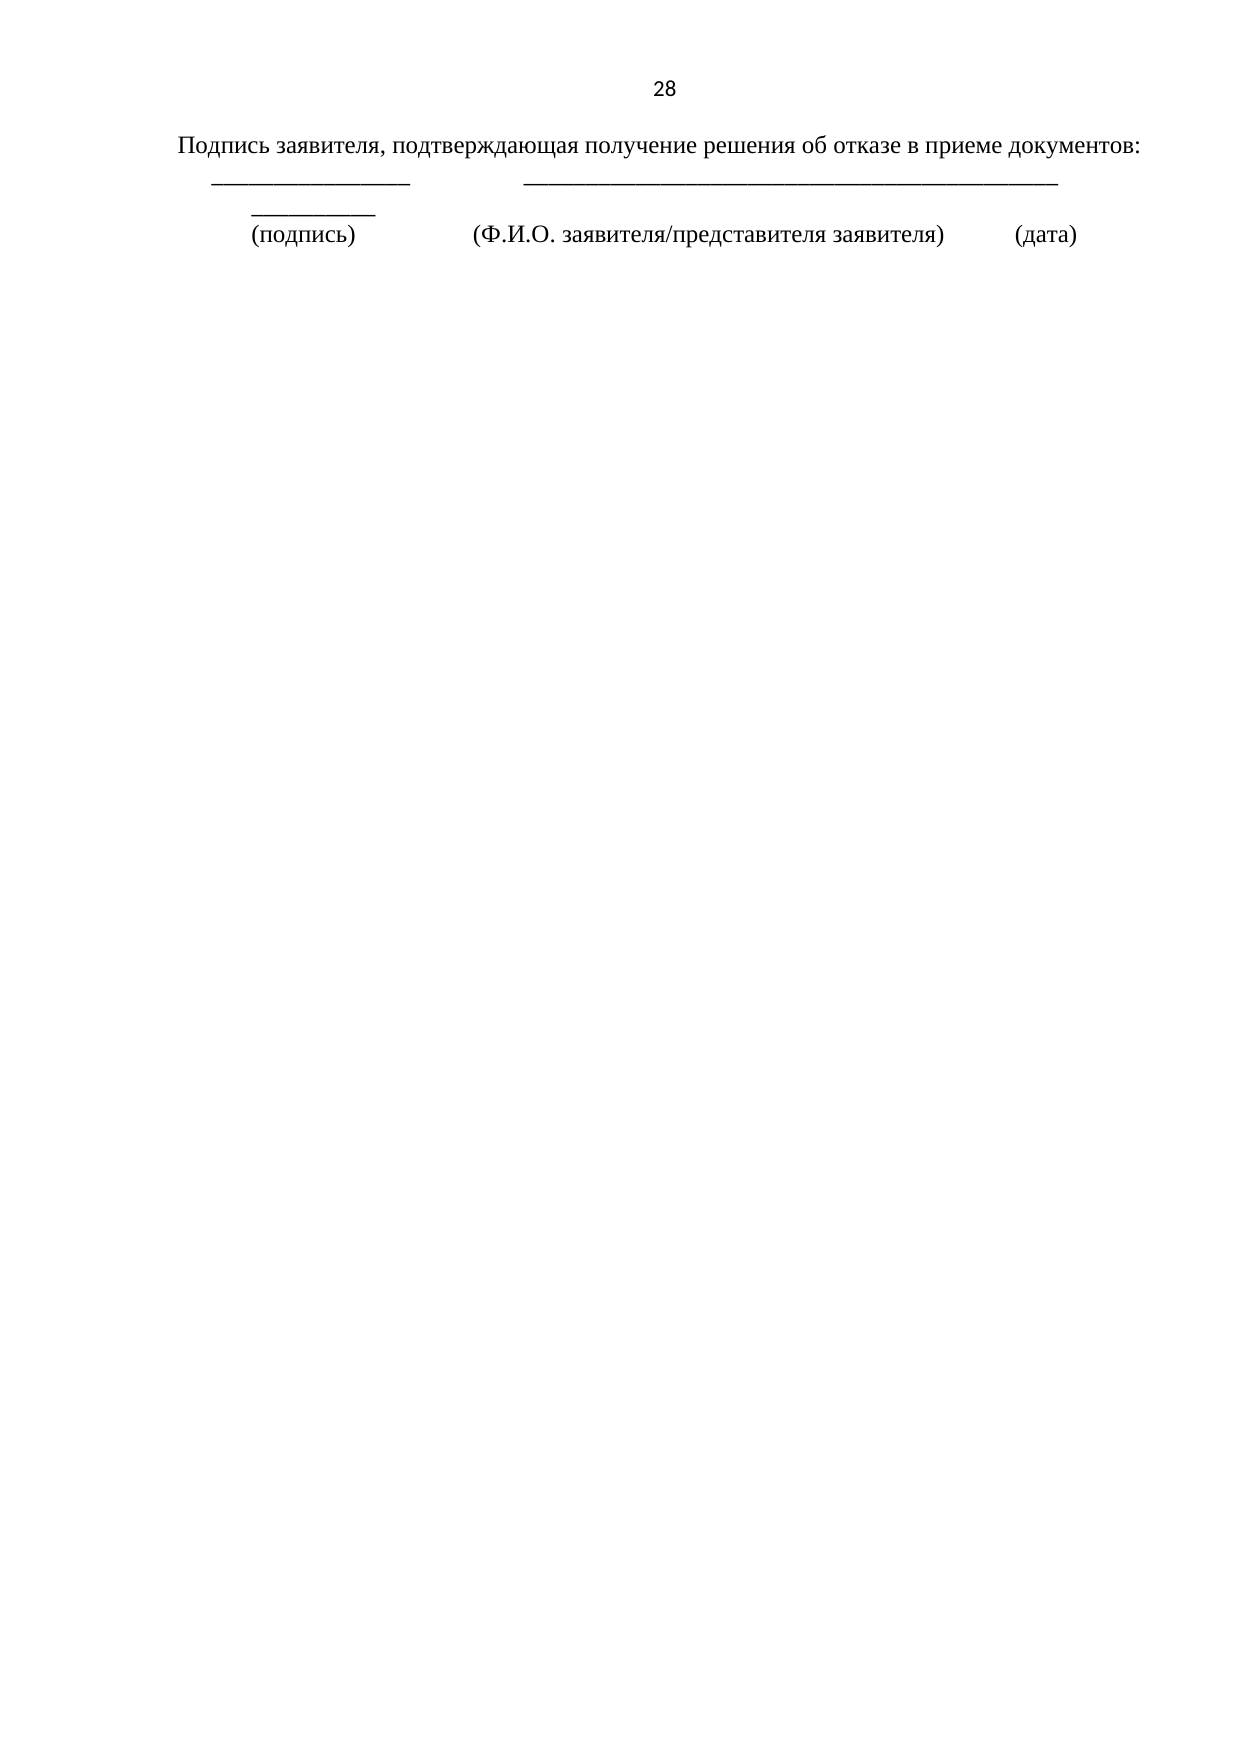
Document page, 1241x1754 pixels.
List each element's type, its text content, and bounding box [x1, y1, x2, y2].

text Подпись заявителя, подтверждающая получение решения об отказе в приеме документов: [177, 130, 1152, 158]
text (подпись) (Ф.И.О. заявителя/представителя заявителя) (дата) [177, 219, 1152, 248]
text ________________ ___________________________________________ __________ [177, 158, 1152, 219]
